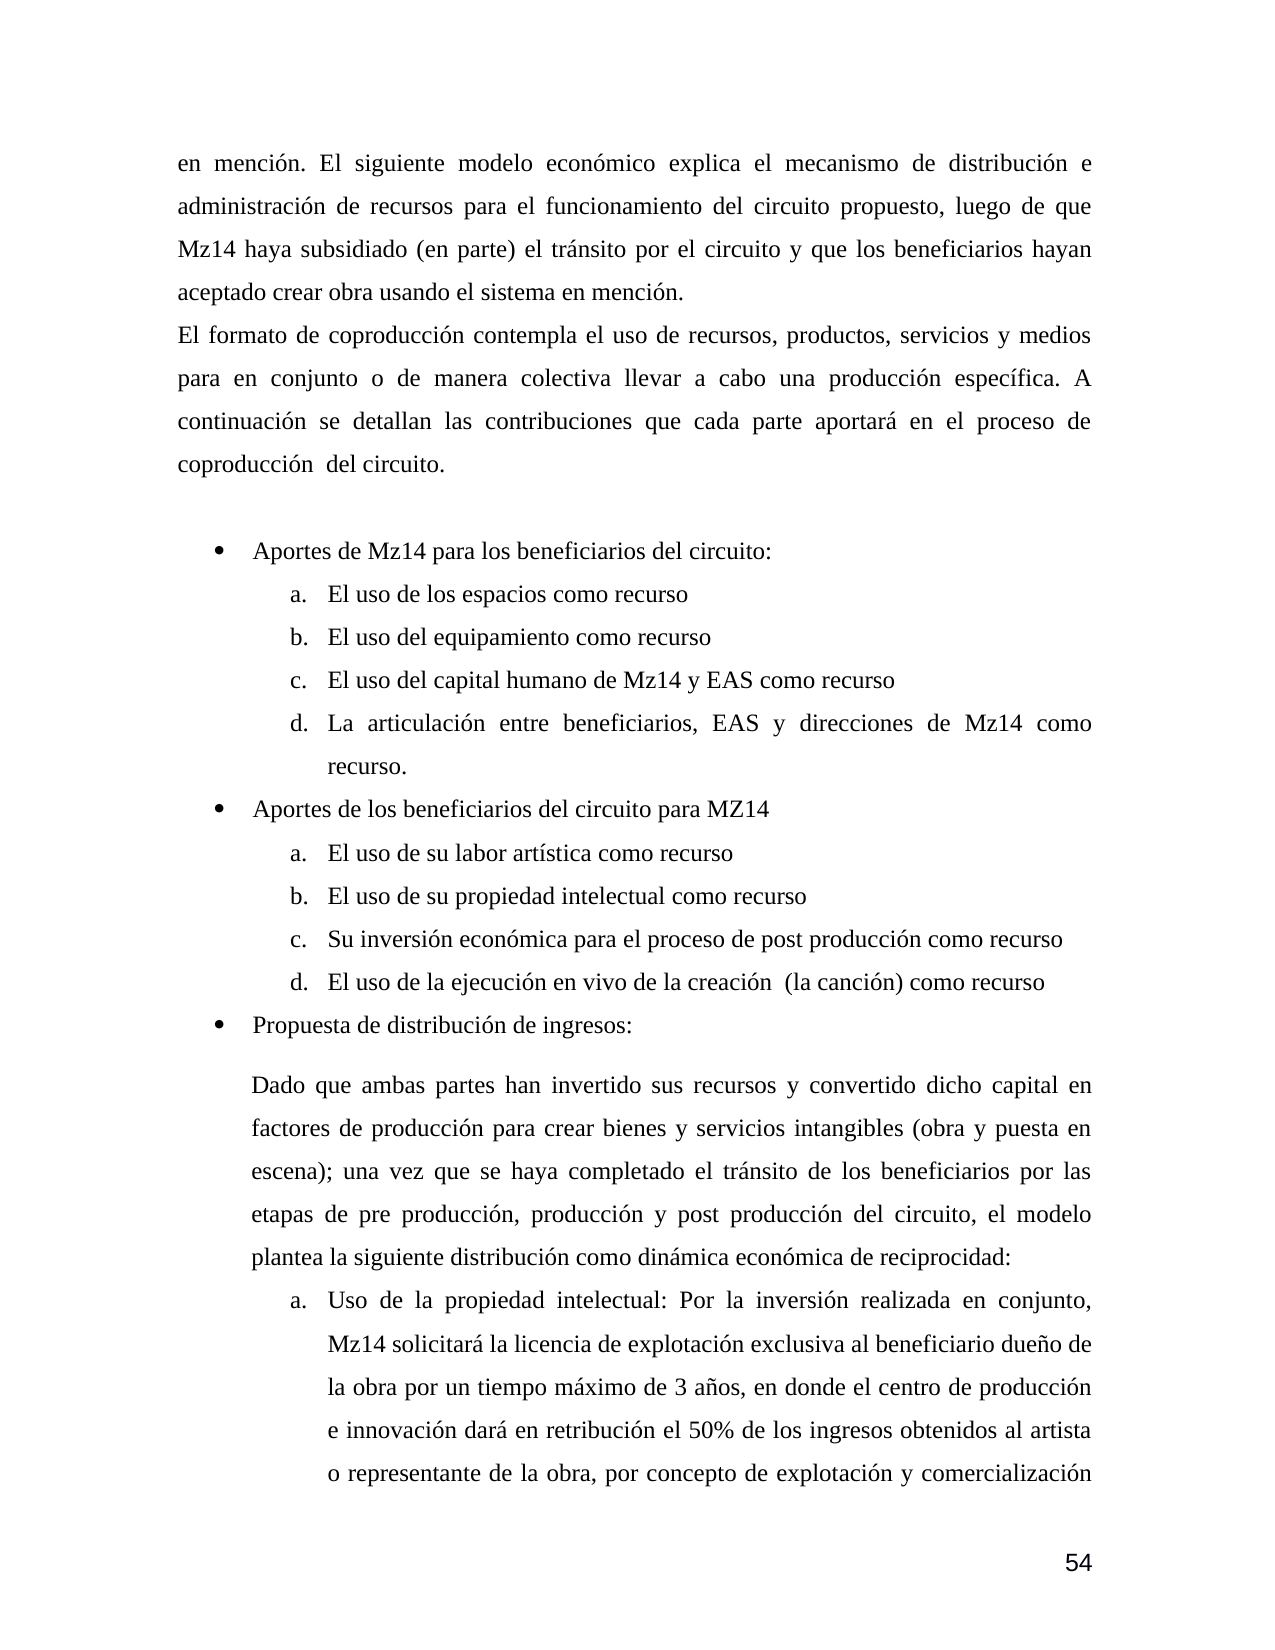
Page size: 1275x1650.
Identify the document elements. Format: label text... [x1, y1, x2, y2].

list El uso de la ejecución en vivo de la creación (la canción) como recurso [290, 967, 1093, 996]
text El formato de coproducción contempla el uso de recursos, productos, servicios y medios para en conjunto o de manera colectiva llevar a cabo una producción específica. A continuación se detallan las contribuciones que cada parte aportará en el proceso de coproducción del circuito. [177, 320, 1093, 478]
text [177, 148, 1093, 306]
list Aportes de Mz14 para los beneficiarios del circuito: [215, 536, 1093, 564]
list Aportes de los beneficiarios del circuito para MZ14 [215, 794, 1093, 823]
list El uso de su propiedad intelectual como recurso [290, 881, 1093, 909]
list El uso del equipamiento como recurso [290, 622, 1093, 651]
list Propuesta de distribución de ingresos: [215, 1010, 1093, 1039]
text Dado que ambas partes han invertido sus recursos y convertido dicho capital en factores de producción para crear bienes y servicios intangibles (obra y puesta en escena); una vez que se haya completado el tránsito de los beneficiarios por las etapas de pre producción, producción y post producción del circuito, el modelo plantea la siguiente distribución como dinámica económica de reciprocidad: [251, 1070, 1093, 1271]
list El uso de su labor artística como recurso [290, 838, 1093, 866]
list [290, 1286, 1093, 1487]
list El uso del capital humano de Mz14 y EAS como recurso [290, 665, 1093, 694]
list Su inversión económica para el proceso de post producción como recurso [290, 924, 1093, 953]
list La articulación entre beneficiarios, EAS y direcciones de Mz14 como recurso. [290, 708, 1093, 780]
list El uso de los espacios como recurso [290, 579, 1093, 608]
